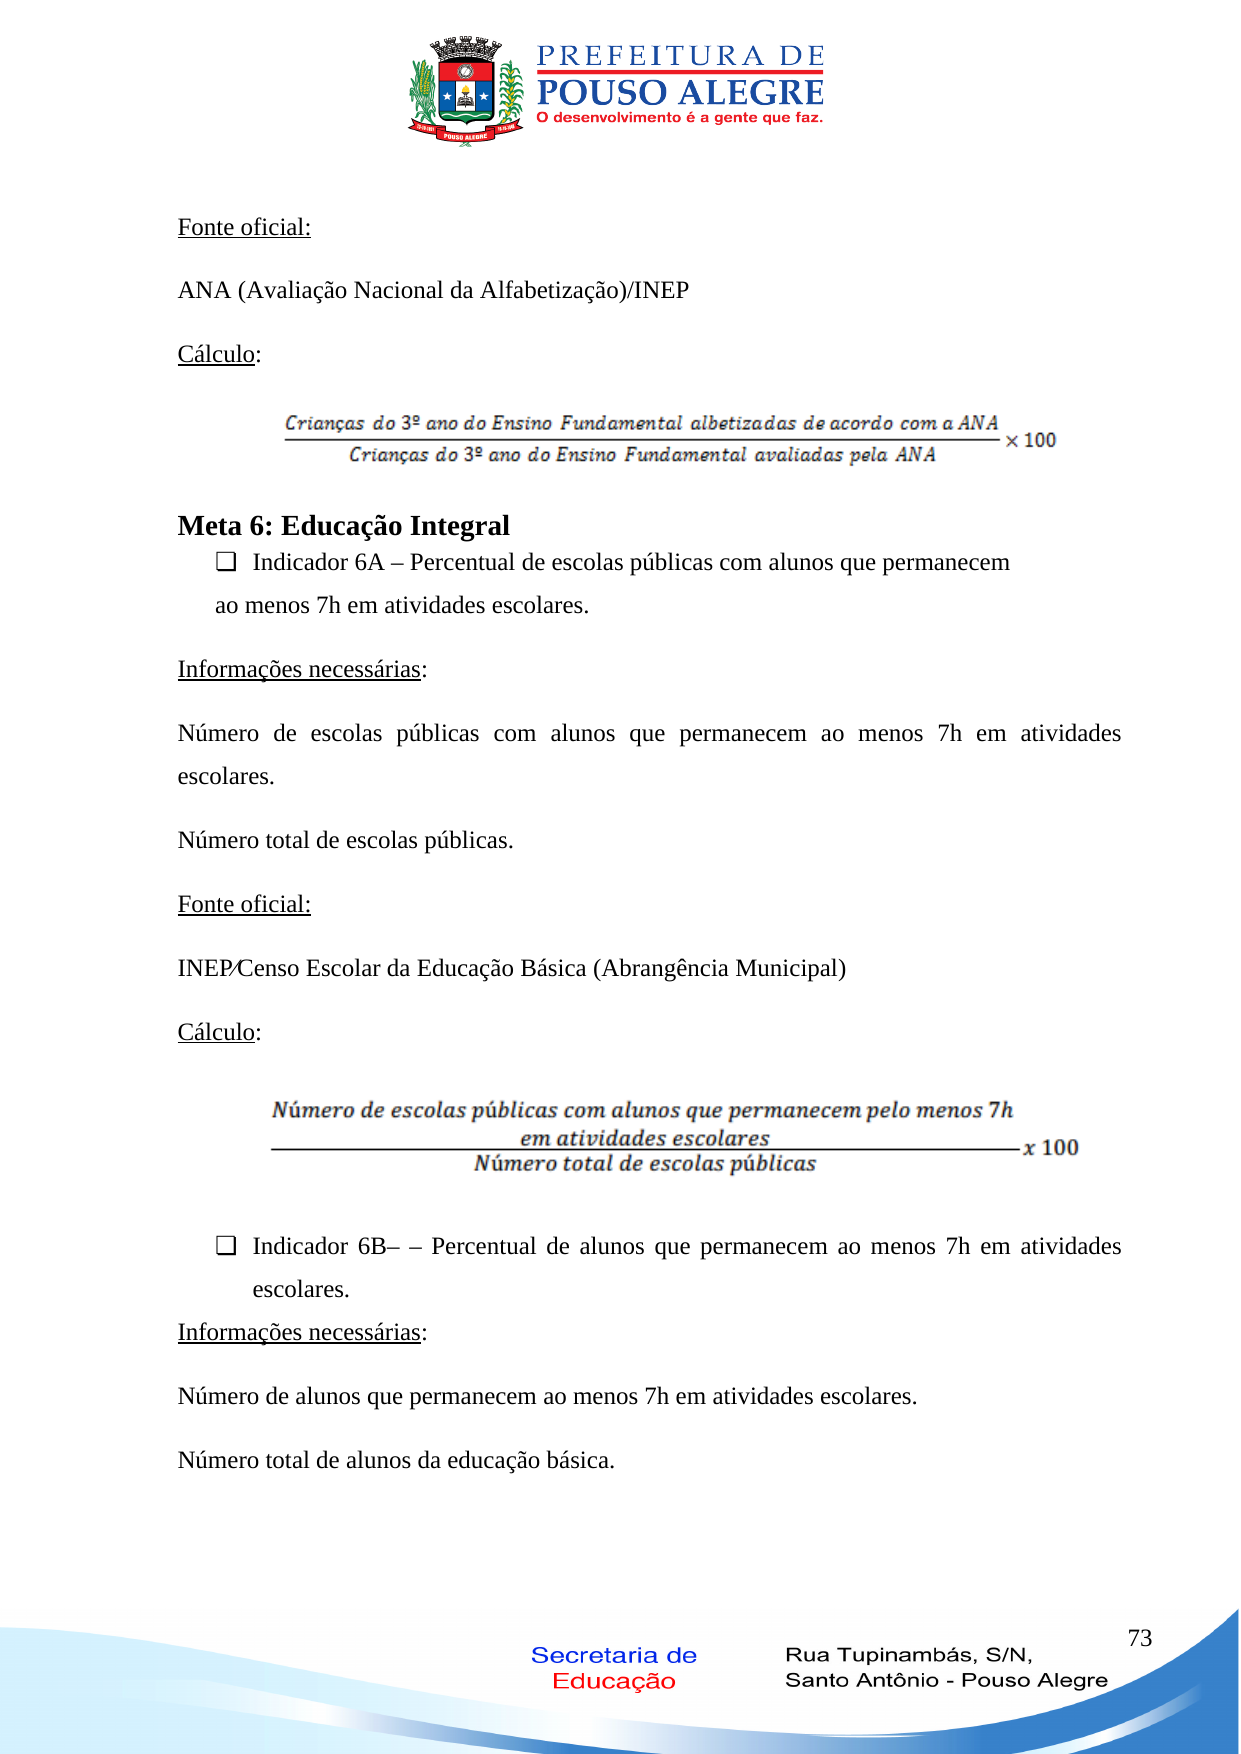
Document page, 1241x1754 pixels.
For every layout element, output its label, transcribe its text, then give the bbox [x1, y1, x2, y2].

list Indicador 6A – Percentual de escolas públicas com alunos que permanecem [215, 547, 1171, 576]
text Fonte oficial: [177, 212, 1171, 240]
text ANA (Avaliação Nacional da Alfabetização)/INEP [177, 276, 1171, 304]
text Informações necessárias: [177, 1317, 1171, 1346]
text Fonte oficial: [177, 889, 1171, 918]
picture [402, 35, 824, 148]
picture [0, 1608, 1239, 1754]
text INEP∕Censo Escolar da Educação Básica (Abrangência Municipal) [177, 953, 1171, 982]
text Número de alunos que permanecem ao menos 7h em atividades escolares. [177, 1381, 1171, 1410]
text Informações necessárias: [177, 654, 1171, 683]
text Cálculo: [177, 1017, 1171, 1046]
list Indicador 6B– – Percentual de alunos que permanecem ao menos 7h em atividades escolares. [215, 1231, 1122, 1303]
text Número de escolas públicas com alunos que permanecem ao menos 7h em atividades escolares. [177, 718, 1122, 790]
picture [252, 1081, 1097, 1196]
text Número total de alunos da educação básica. [177, 1445, 1171, 1474]
text Cálculo: [177, 339, 1171, 368]
text ao menos 7h em atividades escolares. [215, 590, 1171, 619]
text Número total de escolas públicas. [177, 825, 1171, 854]
picture [282, 403, 1066, 474]
subtitle Meta 6: Educação Integral [177, 508, 1125, 542]
